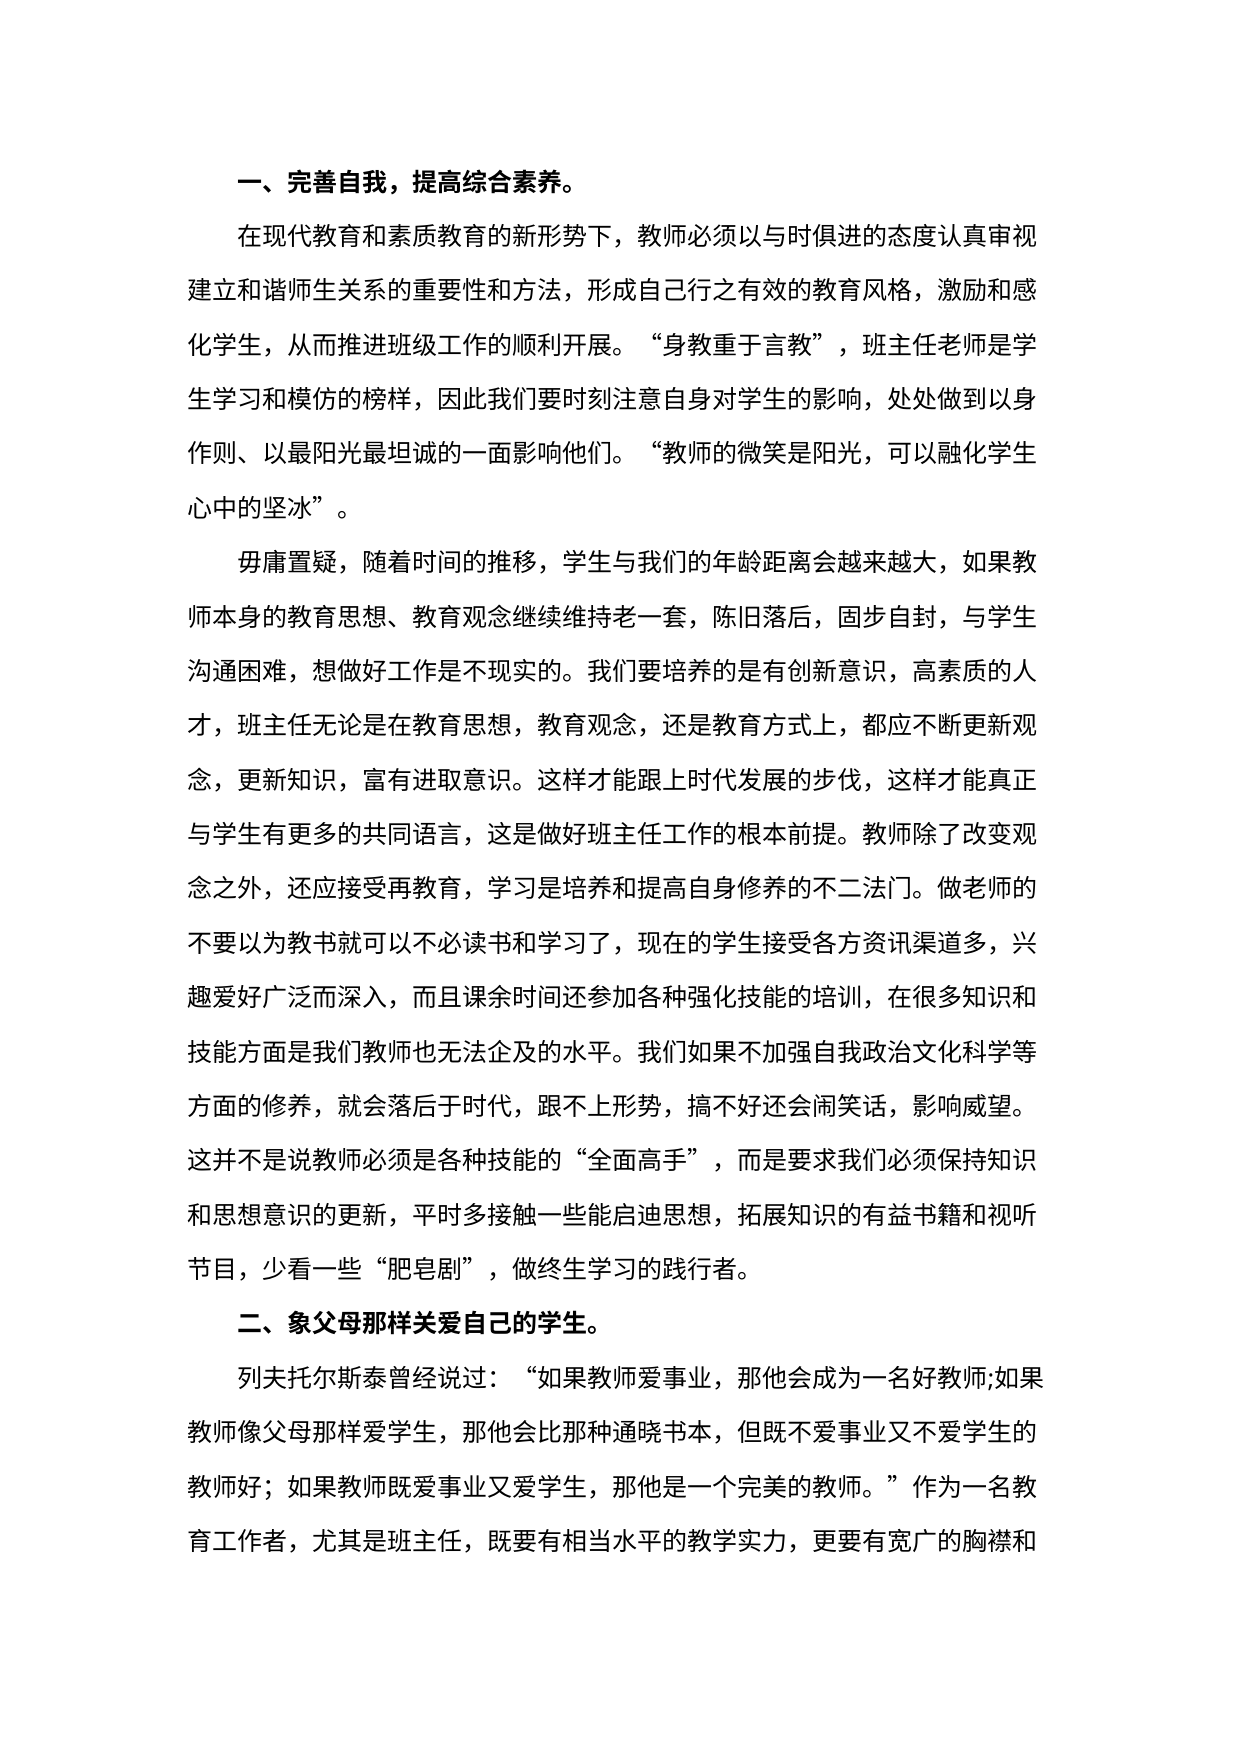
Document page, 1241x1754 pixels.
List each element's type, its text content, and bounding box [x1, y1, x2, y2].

text 二、象父母那样关爱自己的学生。 [187, 1304, 1053, 1340]
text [187, 1358, 1053, 1558]
text 毋庸置疑，随着时间的推移，学生与我们的年龄距离会越来越大，如果教师本身的教育思想、教育观念继续维持老一套，陈旧落后，固步自封，与学生沟通困难，想做好工作是不现实的。我们要培养的是有创新意识，高素质的人才，班主任无论是在教育思想，教育观念，还是教育方式上，都应不断更新观念，更新知识，富有进取意识。这样才能跟上时代发展的步伐，这样才能真正与学生有更多的共同语言，这是做好班主任工作的根本前提。教师除了改变观念之外，还应接受再教育，学习是培养和提高自身修养的不二法门。做老师的不要以为教书就可以不必读书和学习了，现在的学生接受各方资讯渠道多，兴趣爱好广泛而深入，而且课余时间还参加各种强化技能的培训，在很多知识和技能方面是我们教师也无法企及的水平。我们如果不加强自我政治文化科学等方面的修养，就会落后于时代，跟不上形势，搞不好还会闹笑话，影响威望。这并不是说教师必须是各种技能的“全面高手”，而是要求我们必须保持知识和思想意识的更新，平时多接触一些能启迪思想，拓展知识的有益书籍和视听节目，少看一些“肥皂剧”，做终生学习的践行者。 [187, 543, 1053, 1286]
text 在现代教育和素质教育的新形势下，教师必须以与时俱进的态度认真审视建立和谐师生关系的重要性和方法，形成自己行之有效的教育风格，激励和感化学生，从而推进班级工作的顺利开展。“身教重于言教”，班主任老师是学生学习和模仿的榜样，因此我们要时刻注意自身对学生的影响，处处做到以身作则、以最阳光最坦诚的一面影响他们。“教师的微笑是阳光，可以融化学生心中的坚冰”。 [187, 216, 1053, 524]
text 一、完善自我，提高综合素养。 [187, 162, 1053, 198]
